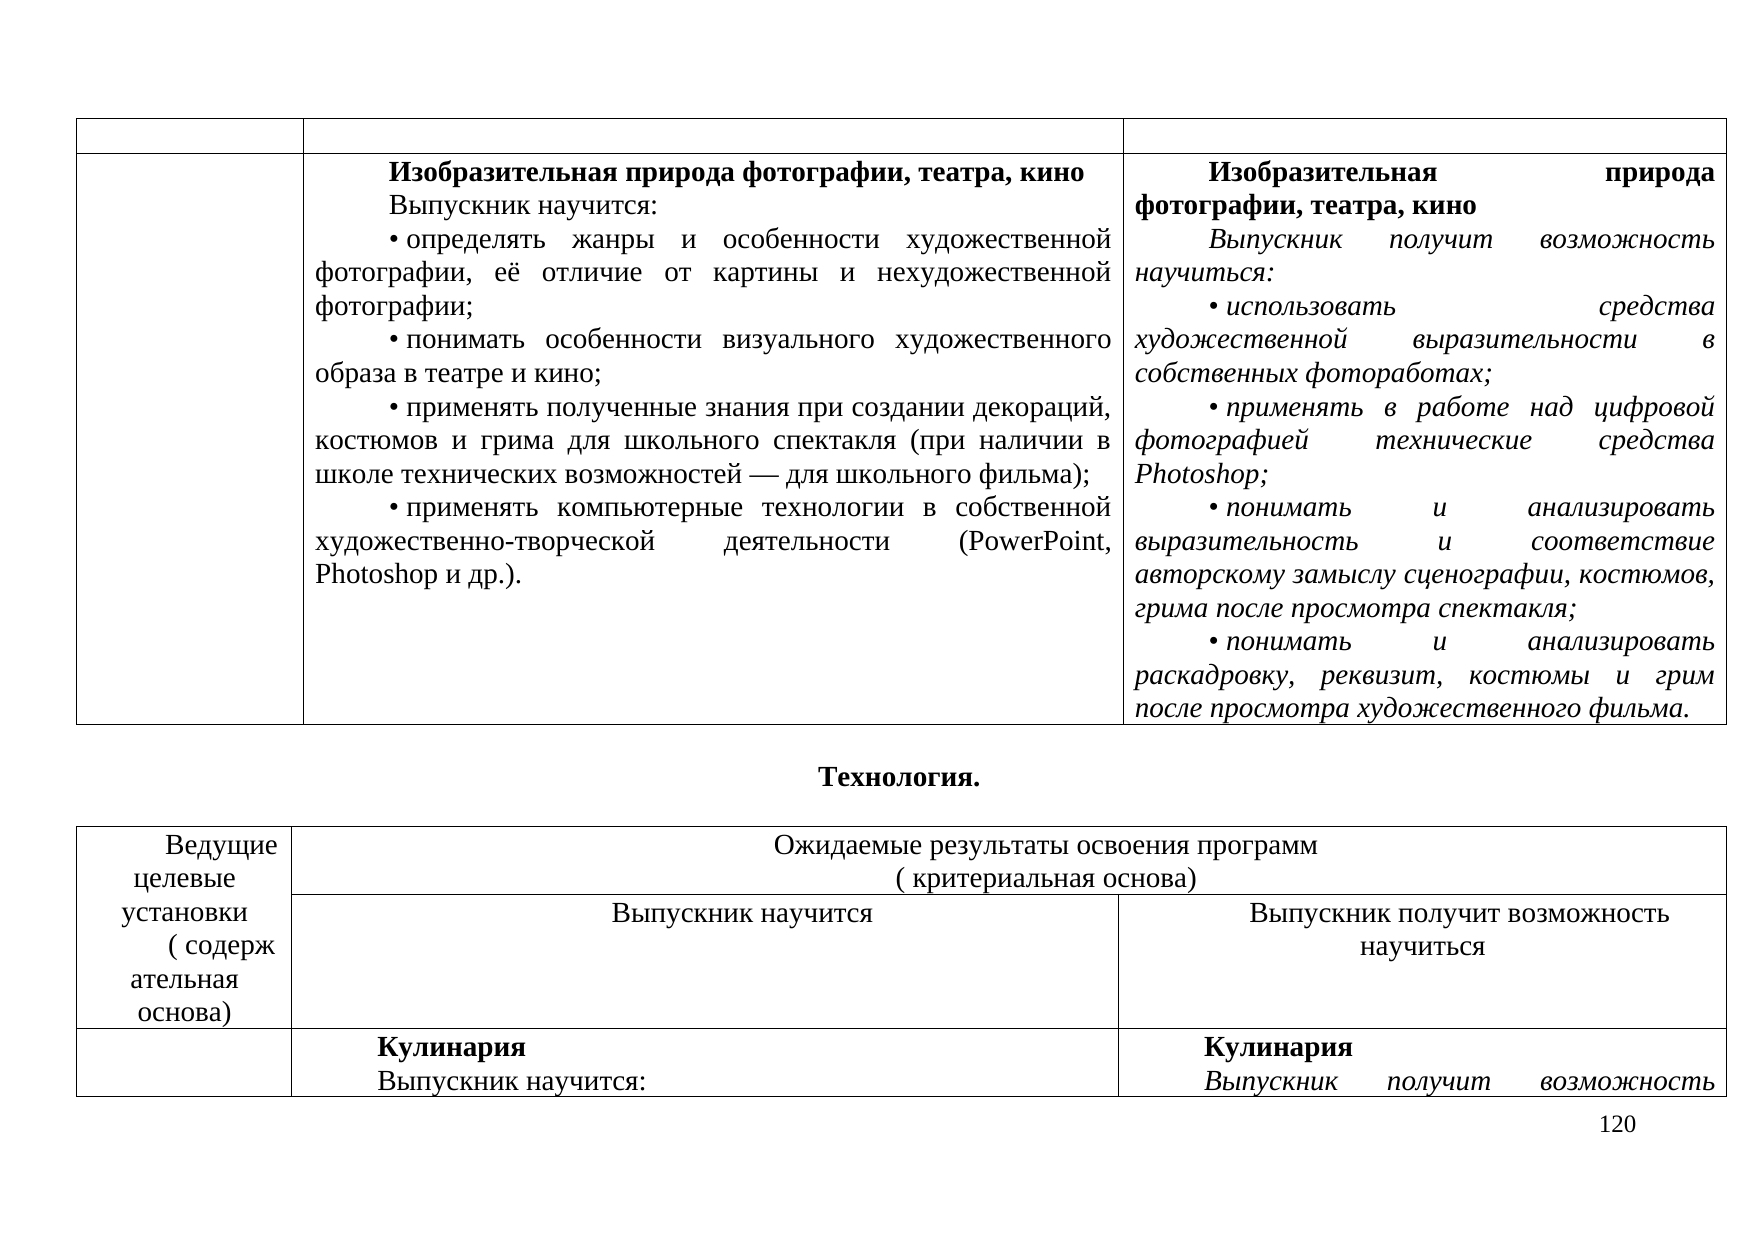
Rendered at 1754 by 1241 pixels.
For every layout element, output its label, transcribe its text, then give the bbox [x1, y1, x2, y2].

table_cell Изобразительная природа фотографии, театра, кино Выпускник научится: • определять жанры и особенности художественной фотографии, её отличие от картины и нехудожественной фотографии; • понимать особенности визуального художественного образа в театре и кино; • применять полученные знания при создании декораций, костюмов и грима для школьного спектакля (при наличии в школе технических возможностей — для школьного фильма); • применять компьютерные технологии в собственной художественно-творческой деятельности (PowerPoint, Photoshop и др.). [304, 154, 1123, 724]
table_cell [77, 119, 303, 153]
table_header Ожидаемые результаты освоения программ ( критериальная основа) [292, 827, 1726, 894]
table_cell Изобразительная природа фотографии, театра, кино Выпускник получит возможность научиться: • использовать средства художественной выразительности в собственных фотоработах; • применять в работе над цифровой фотографией технические средства Photoshop; • понимать и анализировать выразительность и соответствие авторскому замыслу сценографии, костюмов, грима после просмотра спектакля; • понимать и анализировать раскадровку, реквизит, костюмы и грим после просмотра художественного фильма. [1124, 154, 1726, 724]
text Технология. [89, 759, 1636, 792]
table_cell Выпускник получит возможность научиться [1119, 895, 1726, 1028]
table_cell [77, 1029, 291, 1096]
table_header Ведущие целевые установки ( содержательная основа) [77, 827, 291, 1028]
table_cell Выпускник научится [292, 895, 1118, 1028]
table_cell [1124, 119, 1726, 153]
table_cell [1119, 1029, 1726, 1096]
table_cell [292, 1029, 1118, 1096]
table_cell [304, 119, 1123, 153]
table_cell [77, 154, 303, 724]
